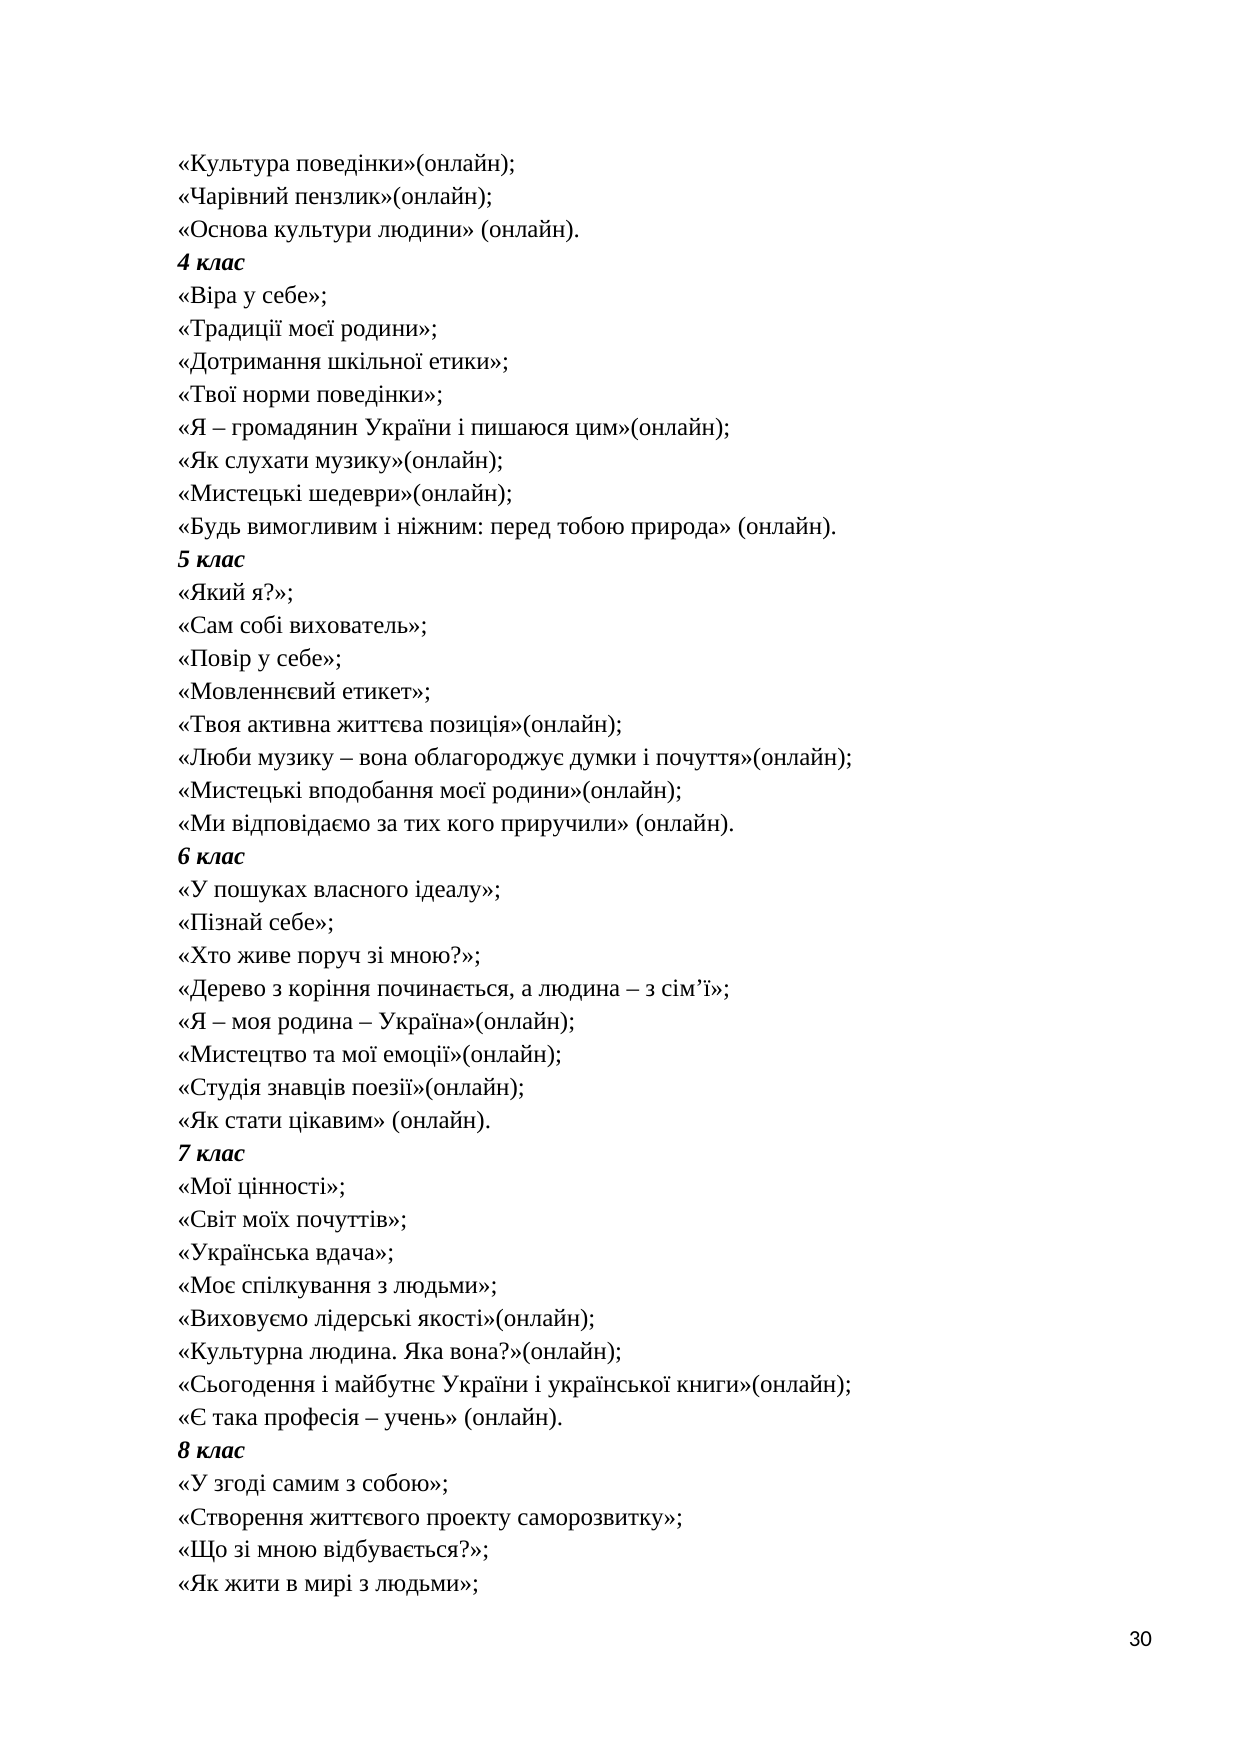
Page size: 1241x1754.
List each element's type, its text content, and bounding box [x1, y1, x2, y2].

text «Пізнай себе»; [177, 907, 1152, 936]
text «Сам собі вихователь»; [177, 610, 1152, 639]
text «Культурна людина. Яка вона?»(онлайн); [177, 1336, 1152, 1365]
text «Сьогодення і майбутнє України і української книги»(онлайн); [177, 1369, 1152, 1398]
text «Дерево з коріння починається, а людина – з сім’ї»; [177, 973, 1152, 1002]
text 6 клас [177, 841, 1152, 870]
text «Хто живе поруч зі мною?»; [177, 940, 1152, 969]
text «Як стати цікавим» (онлайн). [177, 1105, 1152, 1134]
text «Моє спілкування з людьми»; [177, 1270, 1152, 1299]
text «Традиції моєї родини»; [177, 313, 1152, 342]
text «Виховуємо лідерські якості»(онлайн); [177, 1303, 1152, 1332]
text 5 клас [177, 544, 1152, 573]
text «Що зі мною відбувається?»; [177, 1534, 1152, 1563]
text «Мистецтво та мої емоції»(онлайн); [177, 1039, 1152, 1068]
text «Ми відповідаємо за тих кого приручили» (онлайн). [177, 808, 1152, 837]
text «Як жити в мирі з людьми»; [177, 1568, 1152, 1596]
text «Віра у себе»; [177, 280, 1152, 308]
text «Мовленнєвий етикет»; [177, 676, 1152, 705]
text «Мистецькі шедеври»(онлайн); [177, 478, 1152, 507]
text «Світ моїх почуттів»; [177, 1204, 1152, 1233]
text «Основа культури людини» (онлайн). [177, 214, 1152, 242]
text «Люби музику – вона облагороджує думки і почуття»(онлайн); [177, 742, 1152, 771]
text «Мої цінності»; [177, 1171, 1152, 1200]
text «Є така професія – учень» (онлайн). [177, 1402, 1152, 1431]
text «Студія знавців поезії»(онлайн); [177, 1072, 1152, 1101]
text «Будь вимогливим і ніжним: перед тобою природа» (онлайн). [177, 511, 1152, 540]
text «Українська вдача»; [177, 1237, 1152, 1266]
text «Культура поведінки»(онлайн); [177, 148, 1152, 176]
text «У згоді самим з собою»; [177, 1468, 1152, 1497]
text «У пошуках власного ідеалу»; [177, 874, 1152, 903]
text «Чарівний пензлик»(онлайн); [177, 181, 1152, 209]
text «Який я?»; [177, 577, 1152, 606]
text «Створення життєвого проекту саморозвитку»; [177, 1502, 1152, 1530]
text «Я – моя родина – Україна»(онлайн); [177, 1006, 1152, 1035]
text 4 клас [177, 247, 1152, 276]
text «Твоя активна життєва позиція»(онлайн); [177, 709, 1152, 738]
text «Я – громадянин України і пишаюся цим»(онлайн); [177, 412, 1152, 441]
text «Дотримання шкільної етики»; [177, 346, 1152, 374]
text «Як слухати музику»(онлайн); [177, 445, 1152, 474]
text 8 клас [177, 1436, 1152, 1464]
text «Мистецькі вподобання моєї родини»(онлайн); [177, 775, 1152, 804]
text «Повір у себе»; [177, 643, 1152, 672]
text 7 клас [177, 1138, 1152, 1167]
text «Твої норми поведінки»; [177, 379, 1152, 408]
